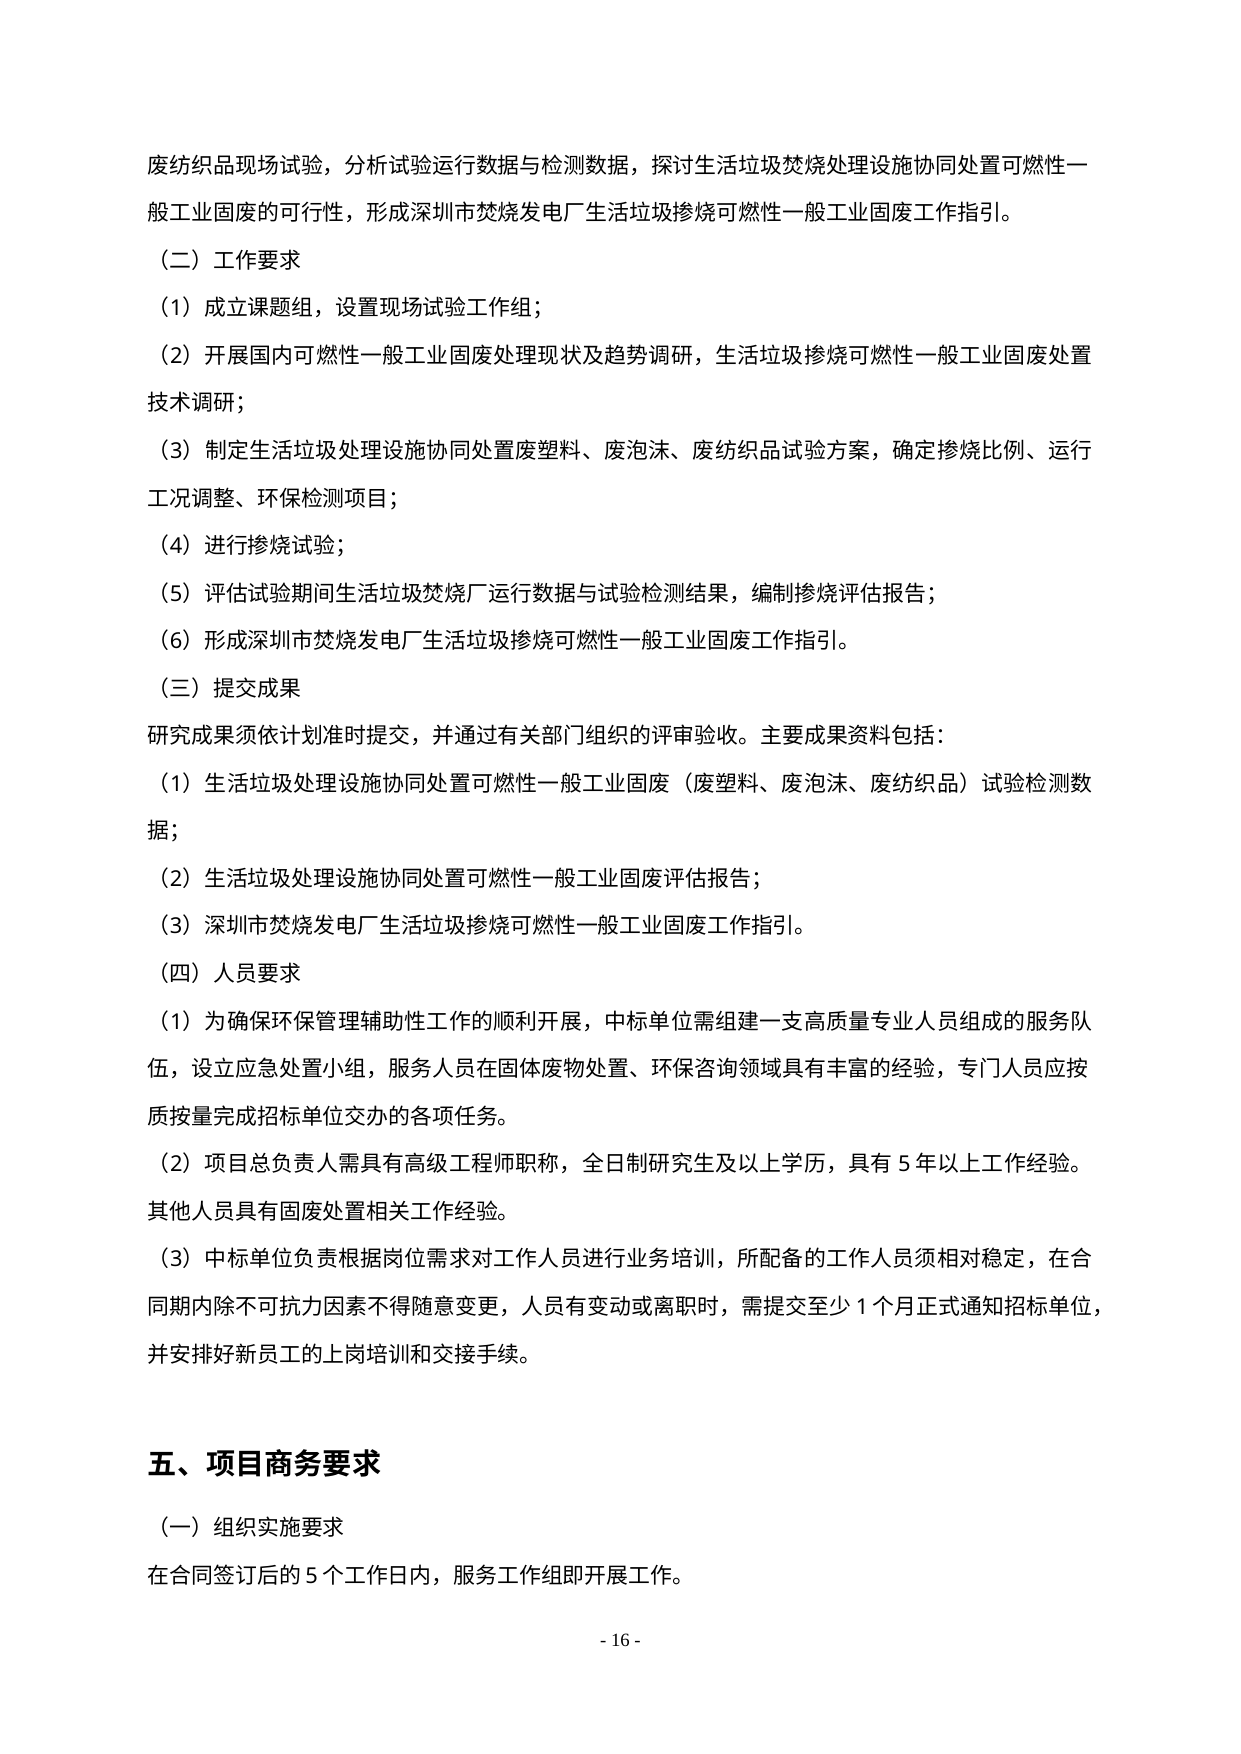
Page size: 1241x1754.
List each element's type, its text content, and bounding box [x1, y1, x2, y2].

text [148, 148, 1092, 227]
text （1）生活垃圾处理设施协同处置可燃性一般工业固废（废塑料、废泡沫、废纺织品）试验检测数据； [148, 766, 1092, 845]
text （2）生活垃圾处理设施协同处置可燃性一般工业固废评估报告； [148, 861, 1092, 893]
text （1）成立课题组，设置现场试验工作组； [148, 290, 1092, 322]
text （5）评估试验期间生活垃圾焚烧厂运行数据与试验检测结果，编制掺烧评估报告； [148, 576, 1092, 607]
text （一）组织实施要求 [148, 1510, 1092, 1542]
text （四）人员要求 [148, 956, 1092, 988]
text （1）为确保环保管理辅助性工作的顺利开展，中标单位需组建一支高质量专业人员组成的服务队伍，设立应急处置小组，服务人员在固体废物处置、环保咨询领域具有丰富的经验，专门人员应按质按量完成招标单位交办的各项任务。 [148, 1004, 1092, 1130]
text （3）深圳市焚烧发电厂生活垃圾掺烧可燃性一般工业固废工作指引。 [148, 908, 1092, 940]
text （2）项目总负责人需具有高级工程师职称，全日制研究生及以上学历，具有5年以上工作经验。其他人员具有固废处置相关工作经验。 [148, 1146, 1092, 1226]
subtitle 五、项目商务要求 [148, 1441, 1092, 1483]
text （3）中标单位负责根据岗位需求对工作人员进行业务培训，所配备的工作人员须相对稳定，在合同期内除不可抗力因素不得随意变更，人员有变动或离职时，需提交至少1个月正式通知招标单位，并安排好新员工的上岗培训和交接手续。 [148, 1241, 1092, 1368]
text （2）开展国内可燃性一般工业固废处理现状及趋势调研，生活垃圾掺烧可燃性一般工业固废处置技术调研； [148, 338, 1092, 417]
text 研究成果须依计划准时提交，并通过有关部门组织的评审验收。主要成果资料包括： [148, 718, 1092, 750]
text （3）制定生活垃圾处理设施协同处置废塑料、废泡沫、废纺织品试验方案，确定掺烧比例、运行工况调整、环保检测项目； [148, 433, 1092, 512]
text （4）进行掺烧试验； [148, 528, 1092, 560]
text 在合同签订后的5个工作日内，服务工作组即开展工作。 [148, 1558, 1092, 1589]
text （6）形成深圳市焚烧发电厂生活垃圾掺烧可燃性一般工业固废工作指引。 [148, 623, 1092, 655]
text （三）提交成果 [148, 671, 1092, 702]
text （二）工作要求 [148, 243, 1092, 274]
